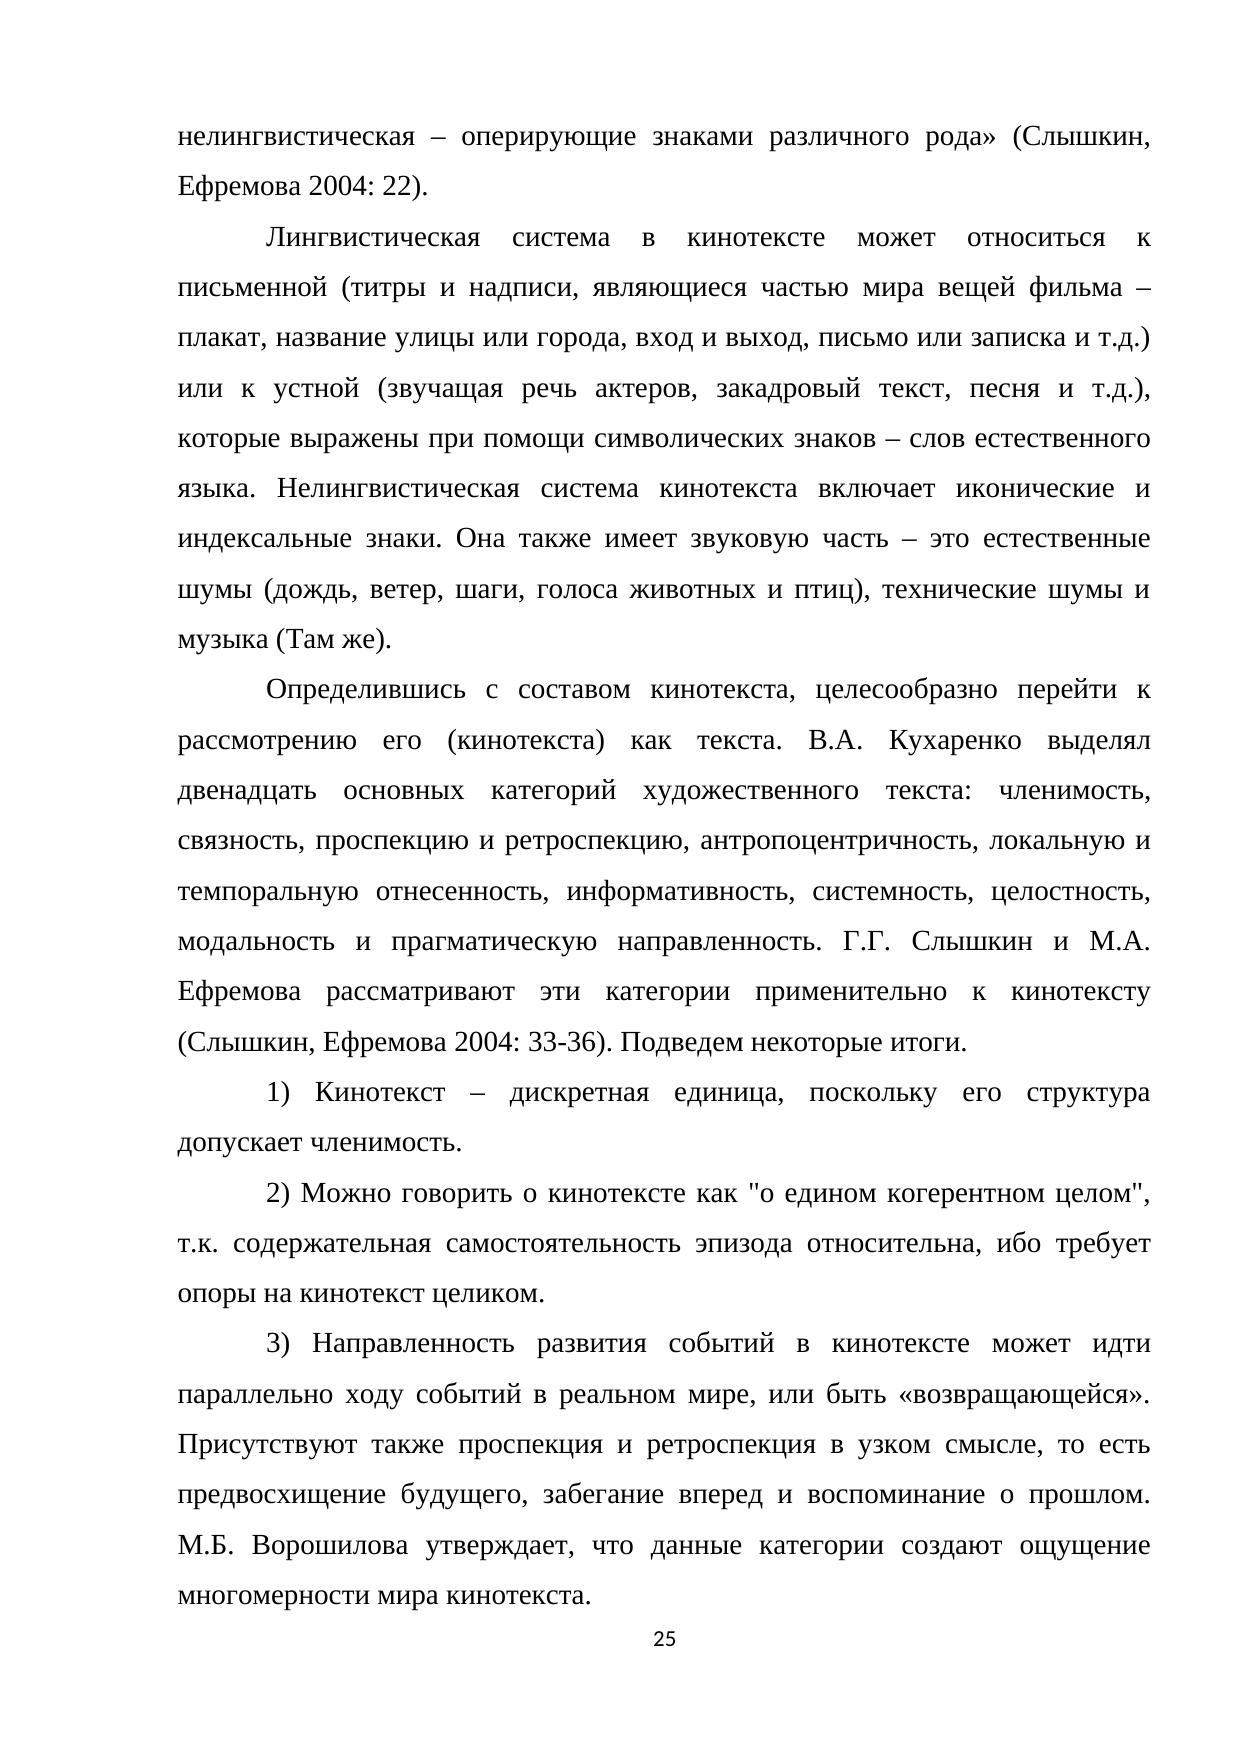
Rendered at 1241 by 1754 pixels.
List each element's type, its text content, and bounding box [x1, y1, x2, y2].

text 2) Можно говорить о кинотексте как "о едином когерентном целом", т.к. содержательная самостоятельность эпизода относительна, ибо требует опоры на кинотекст целиком. [177, 1175, 1152, 1309]
text 3) Направленность развития событий в кинотексте может идти параллельно ходу событий в реальном мире, или быть «возвращающейся». Присутствуют также проспекция и ретроспекция в узком смысле, то есть предвосхищение будущего, забегание вперед и воспоминание о прошлом. М.Б. Ворошилова утверждает, что данные категории создают ощущение многомерности мира кинотекста. [177, 1326, 1152, 1611]
text Лингвистическая система в кинотексте может относиться к письменной (титры и надписи, являющиеся частью мира вещей фильма – плакат, название улицы или города, вход и выход, письмо или записка и т.д.) или к устной (звучащая речь актеров, закадровый текст, песня и т.д.), которые выражены при помощи символических знаков – слов естественного языка. Нелингвистическая система кинотекста включает иконические и индексальные знаки. Она также имеет звуковую часть – это естественные шумы (дождь, ветер, шаги, голоса животных и птиц), технические шумы и музыка (Там же). [177, 219, 1152, 655]
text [177, 118, 1152, 202]
text Определившись с составом кинотекста, целесообразно перейти к рассмотрению его (кинотекста) как текста. В.А. Кухаренко выделял двенадцать основных категорий художественного текста: членимость, связность, проспекцию и ретроспекцию, антропоцентричность, локальную и темпоральную отнесенность, информативность, системность, целостность, модальность и прагматическую направленность. Г.Г. Слышкин и М.А. Ефремова рассматривают эти категории применительно к кинотексту (Слышкин, Ефремова 2004: 33-36). Подведем некоторые итоги. [177, 672, 1152, 1057]
text 1) Кинотекст – дискретная единица, поскольку его структура допускает членимость. [177, 1074, 1152, 1158]
